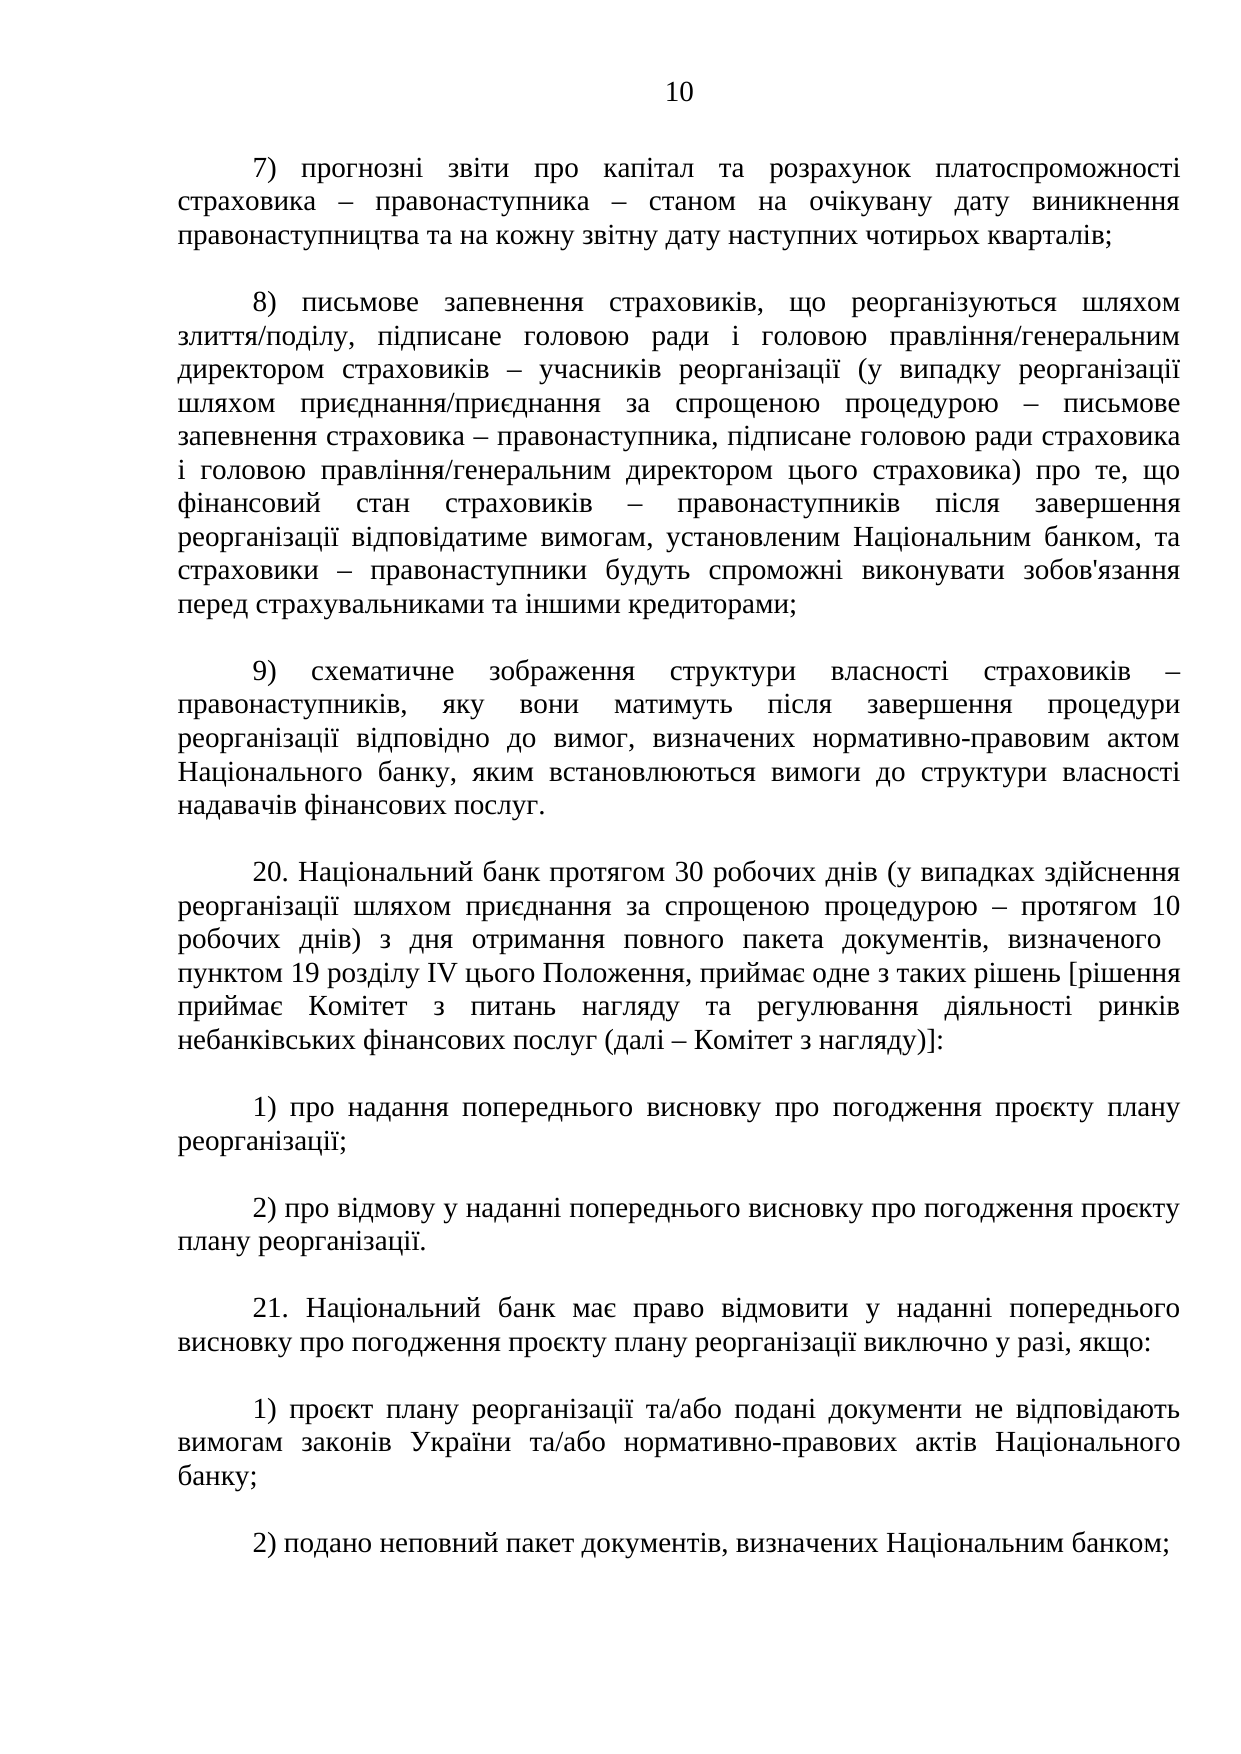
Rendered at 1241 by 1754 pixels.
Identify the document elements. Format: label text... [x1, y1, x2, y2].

text 2) про відмову у наданні попереднього висновку про погодження проєкту плану реорганізації. [177, 1190, 1181, 1257]
text 2) подано неповний пакет документів, визначених Національним банком; [177, 1525, 1181, 1559]
text 7) прогнозні звіти про капітал та розрахунок платоспроможності страховика – правонаступника – станом на очікувану дату виникнення правонаступництва та на кожну звітну дату наступних чотирьох кварталів; [177, 150, 1181, 251]
text 20. Національний банк протягом 30 робочих днів (у випадках здійснення реорганізації шляхом приєднання за спрощеною процедурою – протягом 10 робочих днів) з дня отримання повного пакета документів, визначеного пунктом 19 розділу ІV цього Положення, приймає одне з таких рішень [рішення приймає Комітет з питань нагляду та регулювання діяльності ринків небанківських фінансових послуг (далі – Комітет з нагляду)]: [177, 854, 1181, 1056]
text 9) схематичне зображення структури власності страховиків – правонаступників, яку вони матимуть після завершення процедури реорганізації відповідно до вимог, визначених нормативно-правовим актом Національного банку, яким встановлюються вимоги до структури власності надавачів фінансових послуг. [177, 653, 1181, 821]
text 1) про надання попереднього висновку про погодження проєкту плану реорганізації; [177, 1089, 1181, 1156]
text 8) письмове запевнення страховиків, що реорганізуються шляхом злиття/поділу, підписане головою ради і головою правління/генеральним директором страховиків – учасників реорганізації (у випадку реорганізації шляхом приєднання/приєднання за спрощеною процедурою – письмове запевнення страховика – правонаступника, підписане головою ради страховика і головою правління/генеральним директором цього страховика) про те, що фінансовий стан страховиків – правонаступників після завершення реорганізації відповідатиме вимогам, установленим Національним банком, та страховики – правонаступники будуть спроможні виконувати зобов'язання перед страхувальниками та іншими кредиторами; [177, 284, 1181, 619]
text 1) проєкт плану реорганізації та/або подані документи не відповідають вимогам законів України та/або нормативно-правових актів Національного банку; [177, 1391, 1181, 1492]
text 21. Національний банк має право відмовити у наданні попереднього висновку про погодження проєкту плану реорганізації виключно у разі, якщо: [177, 1290, 1181, 1357]
